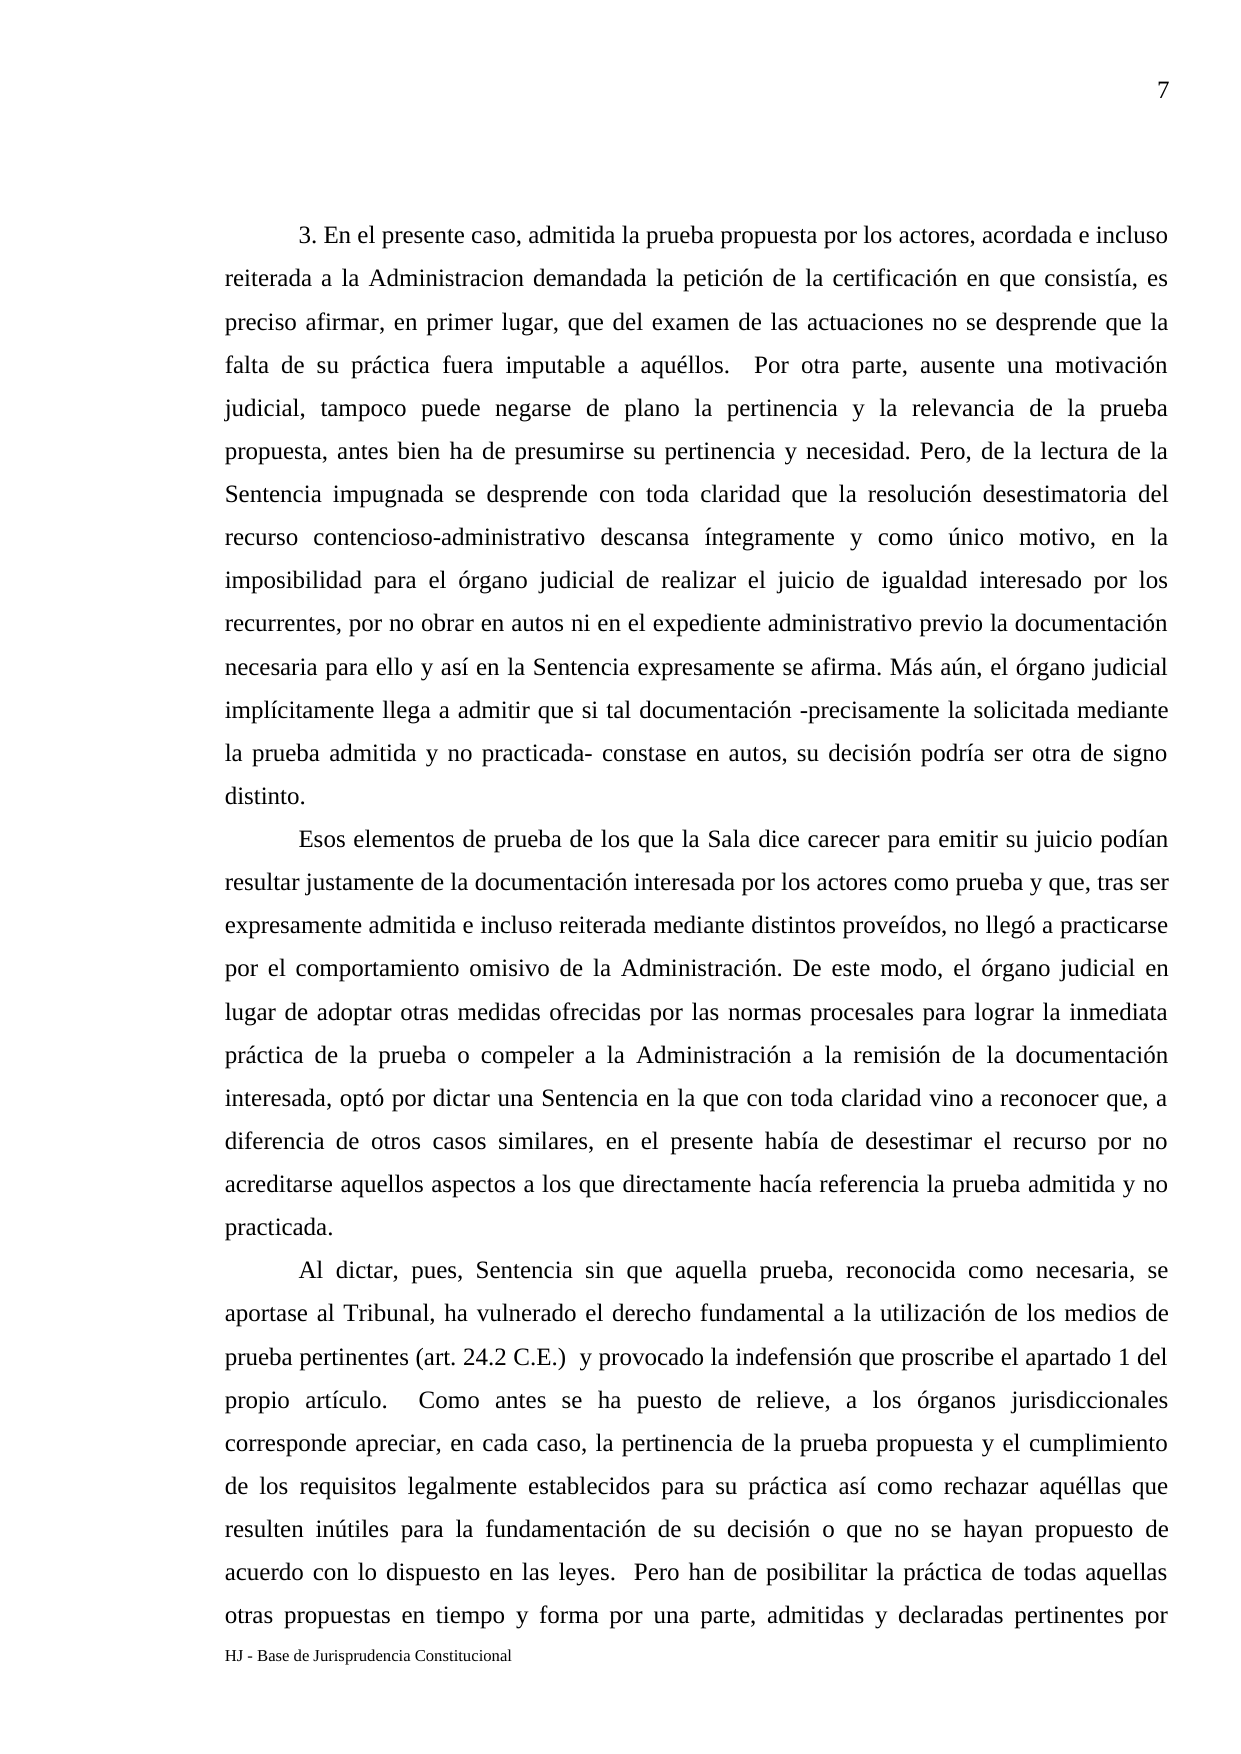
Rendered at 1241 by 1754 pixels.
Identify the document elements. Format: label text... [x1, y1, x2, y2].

text 3. En el presente caso, admitida la prueba propuesta por los actores, acordada e incluso reiterada a la Administracion demandada la petición de la certificación en que consistía, es preciso afirmar, en primer lugar, que del examen de las actuaciones no se desprende que la falta de su práctica fuera imputable a aquéllos. Por otra parte, ausente una motivación judicial, tampoco puede negarse de plano la pertinencia y la relevancia de la prueba propuesta, antes bien ha de presumirse su pertinencia y necesidad. Pero, de la lectura de la Sentencia impugnada se desprende con toda claridad que la resolución desestimatoria del recurso contencioso-administrativo descansa íntegramente y como único motivo, en la imposibilidad para el órgano judicial de realizar el juicio de igualdad interesado por los recurrentes, por no obrar en autos ni en el expediente administrativo previo la documentación necesaria para ello y así en la Sentencia expresamente se afirma. Más aún, el órgano judicial implícitamente llega a admitir que si tal documentación -precisamente la solicitada mediante la prueba admitida y no practicada- constase en autos, su decisión podría ser otra de signo distinto. [224, 220, 1169, 810]
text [224, 1255, 1169, 1629]
text Esos elementos de prueba de los que la Sala dice carecer para emitir su juicio podían resultar justamente de la documentación interesada por los actores como prueba y que, tras ser expresamente admitida e incluso reiterada mediante distintos proveídos, no llegó a practicarse por el comportamiento omisivo de la Administración. De este modo, el órgano judicial en lugar de adoptar otras medidas ofrecidas por las normas procesales para lograr la inmediata práctica de la prueba o compeler a la Administración a la remisión de la documentación interesada, optó por dictar una Sentencia en la que con toda claridad vino a reconocer que, a diferencia de otros casos similares, en el presente había de desestimar el recurso por no acreditarse aquellos aspectos a los que directamente hacía referencia la prueba admitida y no practicada. [224, 824, 1169, 1241]
